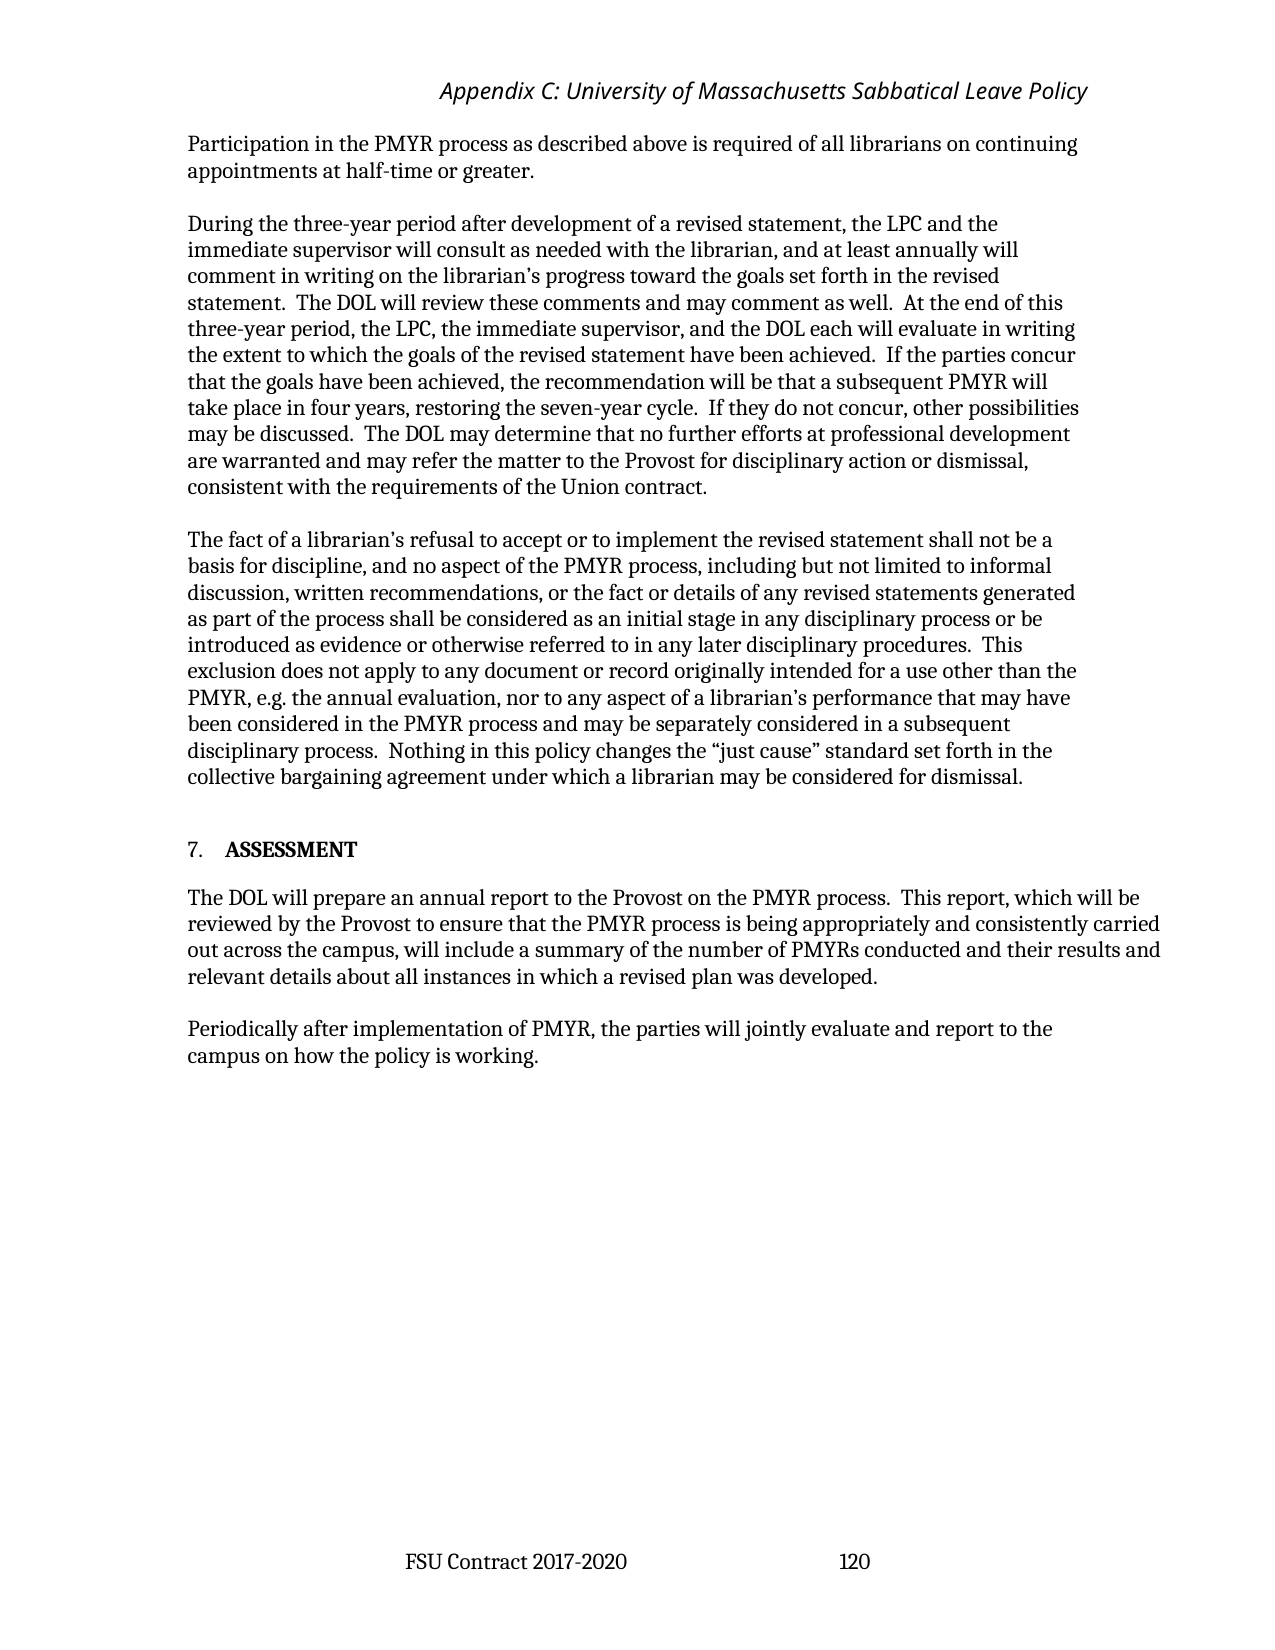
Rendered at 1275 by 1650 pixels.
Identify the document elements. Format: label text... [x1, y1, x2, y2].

list The DOL will prepare an annual report to the Provost on the PMYR process. This report, which will be reviewed by the Provost to ensure that the PMYR process is being appropriately and consistently carried out across the campus, will include a summary of the number of PMYRs conducted and their results and relevant details about all instances in which a revised plan was developed. [187, 884, 1182, 990]
text During the three-year period after development of a revised statement, the LPC and the immediate supervisor will consult as needed with the librarian, and at least annually will comment in writing on the librarian’s progress toward the goals set forth in the revised statement. The DOL will review these comments and may comment as well. At the end of this three-year period, the LPC, the immediate supervisor, and the DOL each will evaluate in writing the extent to which the goals of the revised statement have been achieved. If the parties concur that the goals have been achieved, the recommendation will be that a subsequent PMYR will take place in four years, restoring the seven-year cycle. If they do not concur, other possibilities may be discussed. The DOL may determine that no further efforts at professional development are warranted and may refer the matter to the Provost for disciplinary action or dismissal, consistent with the requirements of the Union contract. [187, 210, 1087, 500]
text The fact of a librarian’s refusal to accept or to implement the revised statement shall not be a basis for discipline, and no aspect of the PMYR process, including but not limited to informal discussion, written recommendations, or the fact or details of any revised statements generated as part of the process shall be considered as an initial stage in any disciplinary process or be introduced as evidence or otherwise referred to in any later disciplinary procedures. This exclusion does not apply to any document or record originally intended for a use other than the PMYR, e.g. the annual evaluation, nor to any aspect of a librarian’s performance that may have been considered in the PMYR process and may be separately considered in a subsequent disciplinary process. Nothing in this policy changes the “just cause” standard set forth in the collective bargaining agreement under which a librarian may be considered for dismissal. [187, 527, 1087, 790]
text Participation in the PMYR process as described above is required of all librarians on continuing appointments at half-time or greater. [187, 131, 1087, 184]
text Periodically after implementation of PMYR, the parties will jointly evaluate and report to the campus on how the policy is working. [187, 1016, 1087, 1069]
list ASSESSMENT [187, 837, 1182, 864]
